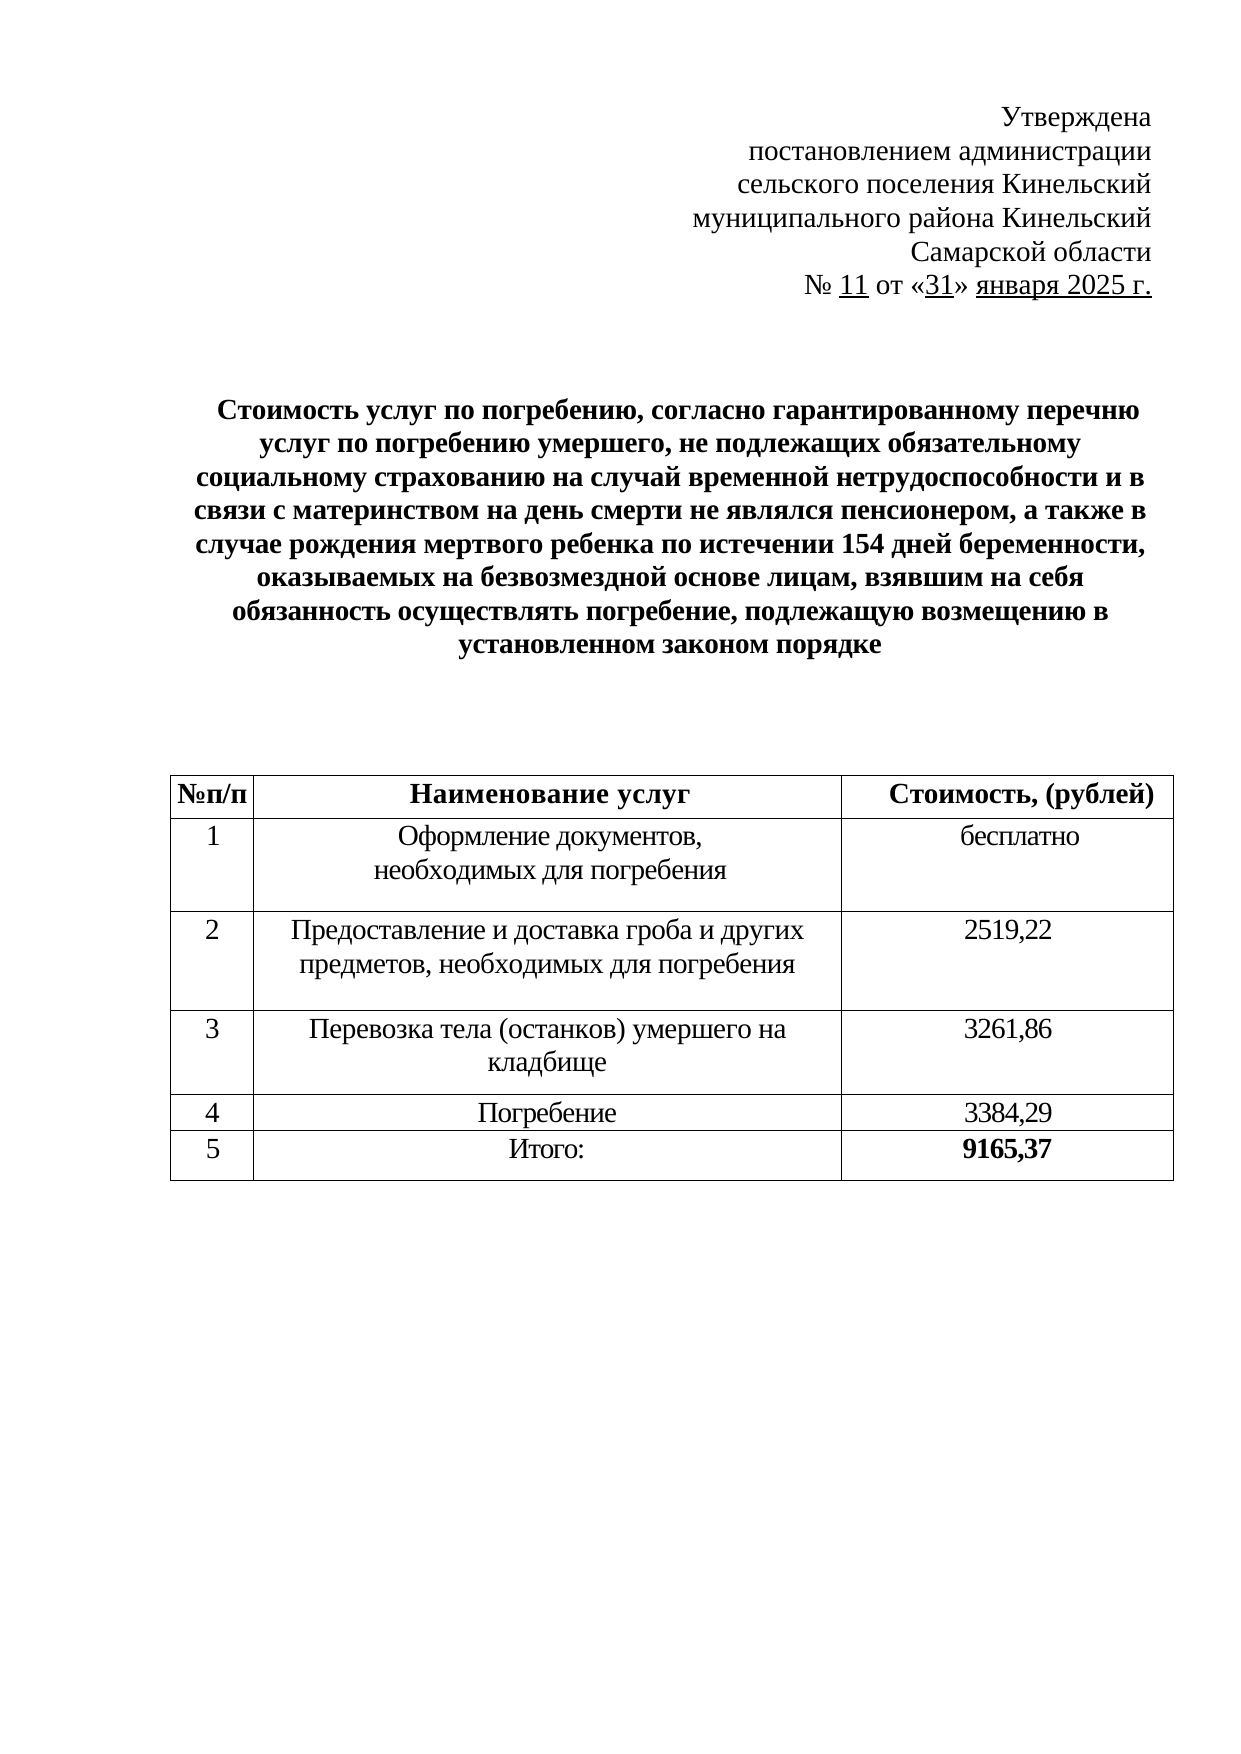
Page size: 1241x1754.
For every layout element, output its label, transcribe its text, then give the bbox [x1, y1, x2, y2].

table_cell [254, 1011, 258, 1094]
table_cell 3384,29 [842, 1095, 1173, 1130]
text № 11 от «31» января 2025 г. [177, 267, 1152, 301]
table_header Стоимость, (рублей) [842, 776, 1173, 817]
table_cell 5 [171, 1131, 253, 1180]
table_cell Погребение [254, 1095, 841, 1130]
table_header №п/п [171, 776, 253, 817]
table_cell Итого: [254, 1131, 841, 1180]
text Стоимость услуг по погребению, согласно гарантированному перечню услуг по погребению умершего, не подлежащих обязательному социальному страхованию на случай временной нетрудоспособности и в связи с материнством на день смерти не являлся пенсионером, а также в случае рождения мертвого ребенка по истечении 154 дней беременности, оказываемых на безвозмездной основе лицам, взявшим на себя обязанность осуществлять погребение, подлежащую возмещению в установленном законом порядке [189, 392, 1152, 660]
table_cell Предоставление и доставка гроба и других предметов, необходимых для погребения [254, 912, 841, 1010]
text Самарской области [177, 234, 1152, 267]
table_cell 2519,22 [842, 912, 1173, 1010]
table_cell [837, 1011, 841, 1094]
text постановлением администрации [177, 133, 1152, 167]
table_cell 1 [171, 819, 253, 911]
text сельского поселения Кинельский [177, 167, 1152, 200]
text Утверждена [177, 99, 1152, 133]
table_cell 4 [171, 1095, 253, 1130]
table_cell бесплатно [842, 819, 1173, 911]
text муниципального района Кинельский [177, 200, 1152, 234]
table_cell 9165,37 [842, 1131, 1173, 1180]
table_cell 3261,86 [842, 1011, 1173, 1094]
table_cell 2 [171, 912, 253, 1010]
table_cell Оформление документов, необходимых для погребения [254, 819, 841, 911]
table_header Наименование услуг [254, 776, 841, 817]
table_cell 3 [171, 1011, 253, 1094]
